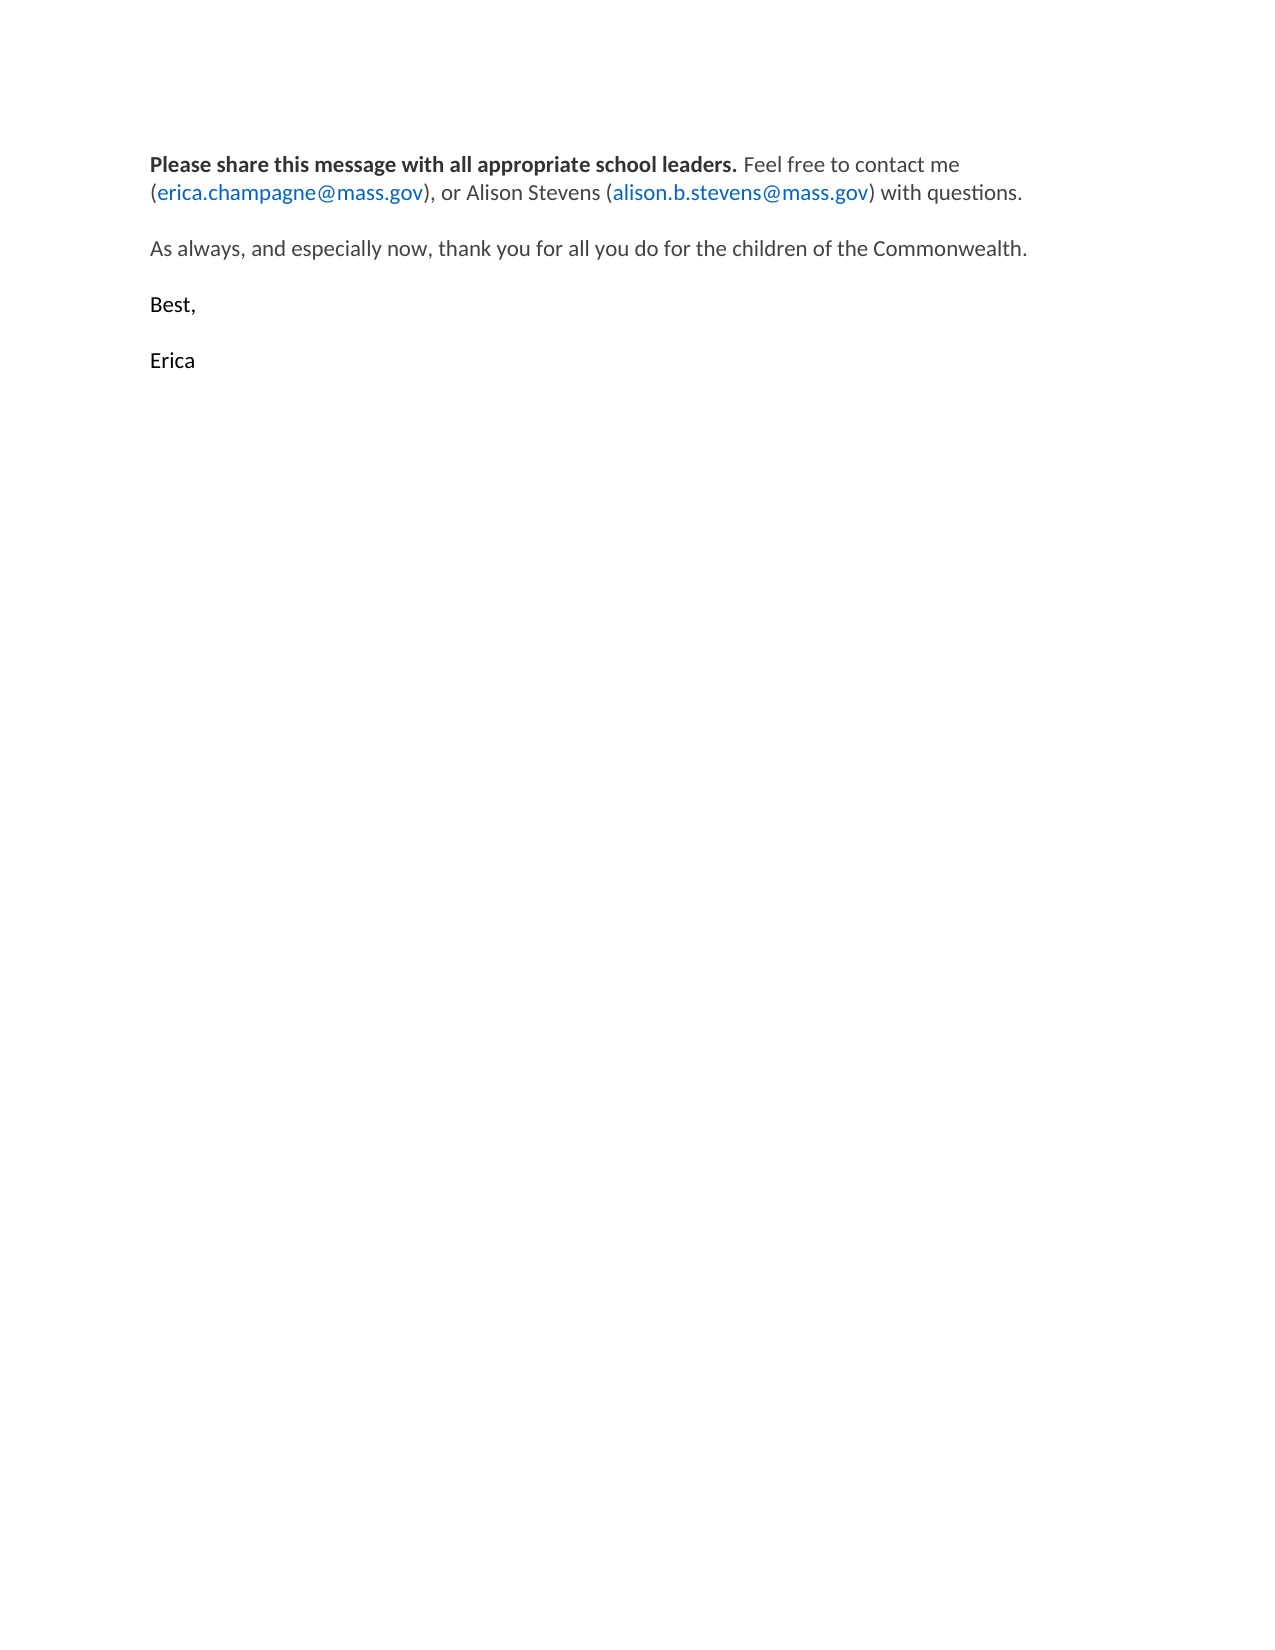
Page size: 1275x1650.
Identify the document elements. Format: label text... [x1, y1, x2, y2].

text Best, [150, 290, 1125, 318]
text As always, and especially now, thank you for all you do for the children of the Commonwealth. [150, 234, 1125, 262]
text Erica [150, 346, 1125, 374]
text Please share this message with all appropriate school leaders. Feel free to contact me (erica.champagne@mass.gov), or Alison Stevens (alison.b.stevens@mass.gov) with questions. [150, 150, 1125, 206]
